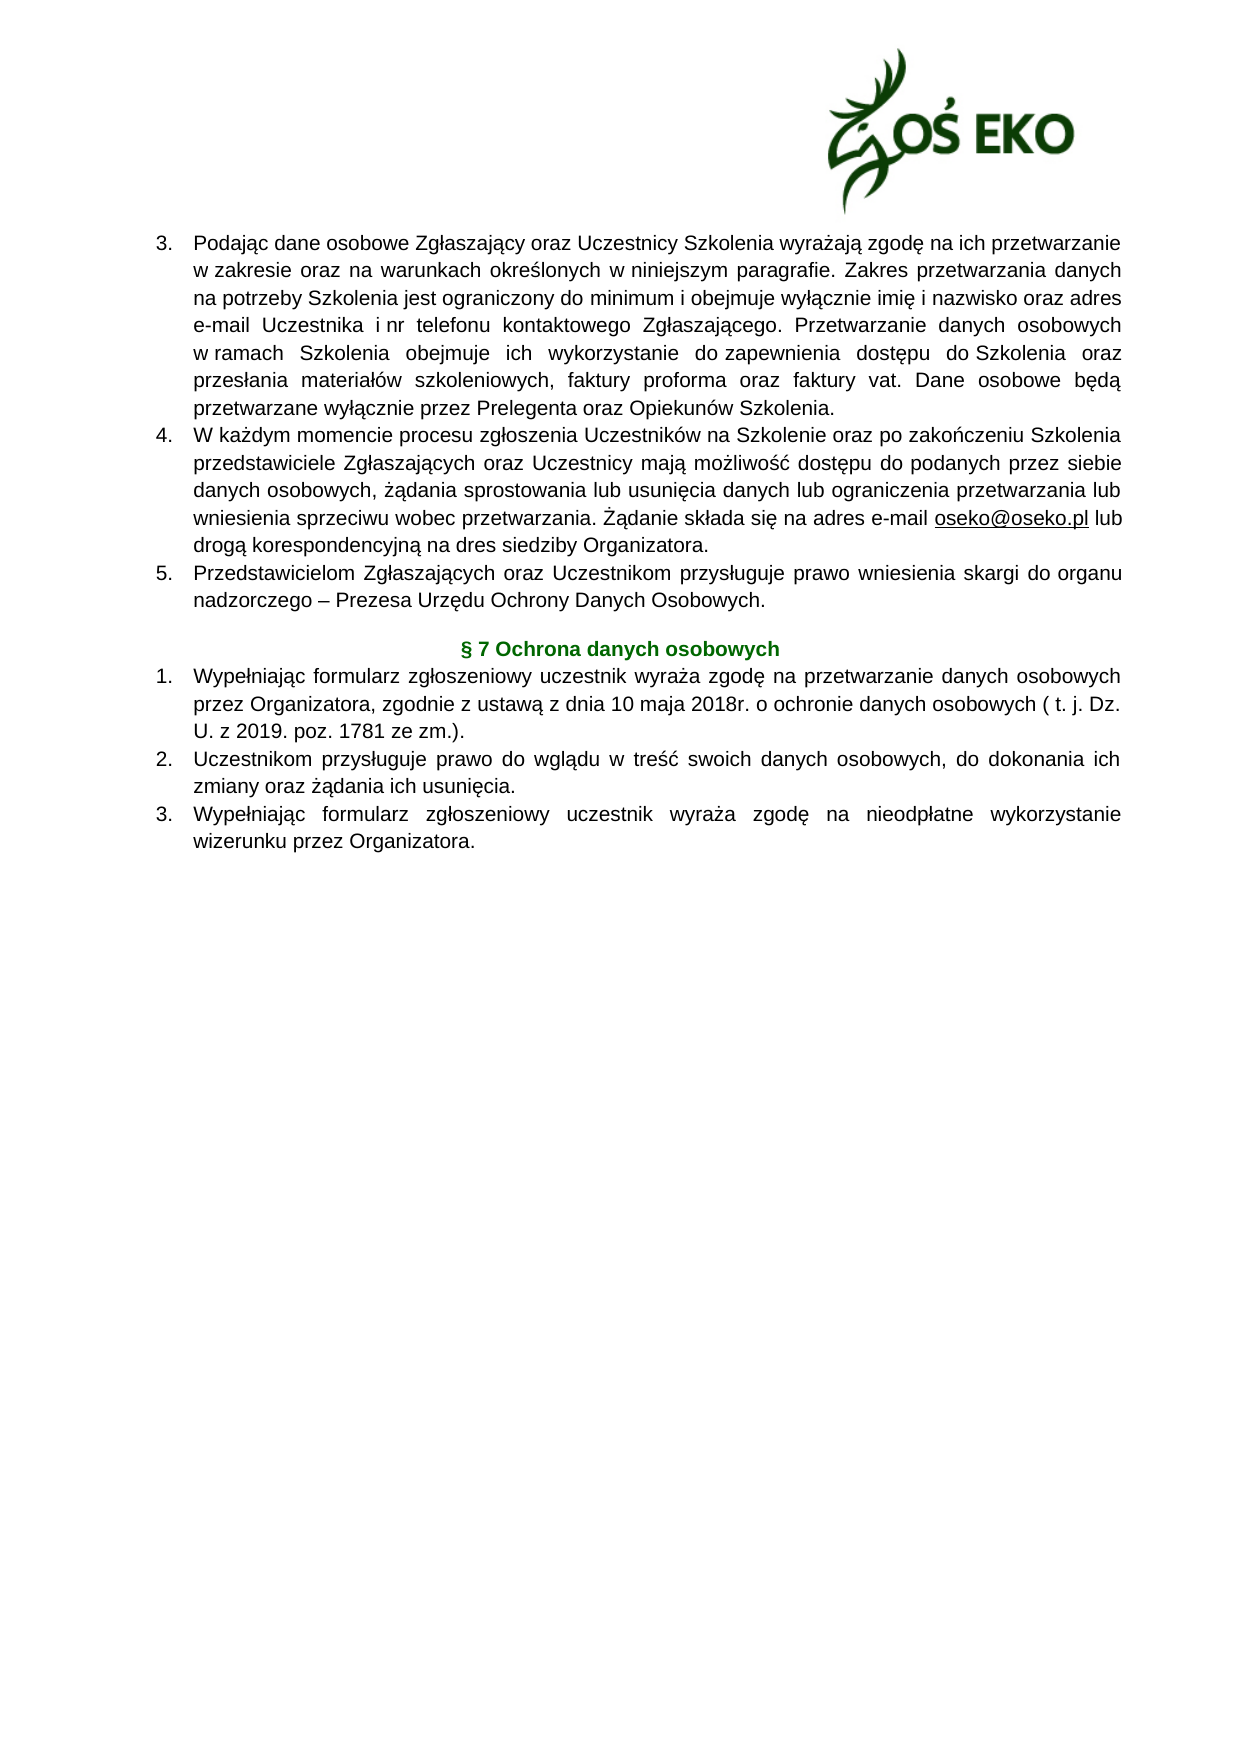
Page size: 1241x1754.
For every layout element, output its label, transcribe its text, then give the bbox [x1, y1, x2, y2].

list W każdym momencie procesu zgłoszenia Uczestników na Szkolenie oraz po zakończeniu Szkolenia przedstawiciele Zgłaszających oraz Uczestnicy mają możliwość dostępu do podanych przez siebie danych osobowych, żądania sprostowania lub usunięcia danych lub ograniczenia przetwarzania lub wniesienia sprzeciwu wobec przetwarzania. Żądanie składa się na adres e-mail oseko@oseko.pl lub drogą korespondencyjną na dres siedziby Organizatora. [156, 423, 1122, 557]
list Podając dane osobowe Zgłaszający oraz Uczestnicy Szkolenia wyrażają zgodę na ich przetwarzanie w zakresie oraz na warunkach określonych w niniejszym paragrafie. Zakres przetwarzania danych na potrzeby Szkolenia jest ograniczony do minimum i obejmuje wyłącznie imię i nazwisko oraz adres e-mail Uczestnika i nr telefonu kontaktowego Zgłaszającego. Przetwarzanie danych osobowych w ramach Szkolenia obejmuje ich wykorzystanie do zapewnienia dostępu do Szkolenia oraz przesłania materiałów szkoleniowych, faktury proforma oraz faktury vat. Dane osobowe będą przetwarzane wyłącznie przez Prelegenta oraz Opiekunów Szkolenia. [156, 231, 1122, 419]
list Wypełniając formularz zgłoszeniowy uczestnik wyraża zgodę na przetwarzanie danych osobowych przez Organizatora, zgodnie z ustawą z dnia 10 maja 2018r. o ochronie danych osobowych ( t. j. Dz. U. z 2019. poz. 1781 ze zm.). [156, 664, 1122, 743]
list Uczestnikom przysługuje prawo do wglądu w treść swoich danych osobowych, do dokonania ich zmiany oraz żądania ich usunięcia. [156, 746, 1122, 798]
picture [806, 35, 1123, 231]
list Wypełniając formularz zgłoszeniowy uczestnik wyraża zgodę na nieodpłatne wykorzystanie wizerunku przez Organizatora. [156, 801, 1122, 853]
list Przedstawicielom Zgłaszających oraz Uczestnikom przysługuje prawo wniesienia skargi do organu nadzorczego – Prezesa Urzędu Ochrony Danych Osobowych. [156, 561, 1122, 612]
subtitle § 7 Ochrona danych osobowych [118, 636, 1122, 660]
